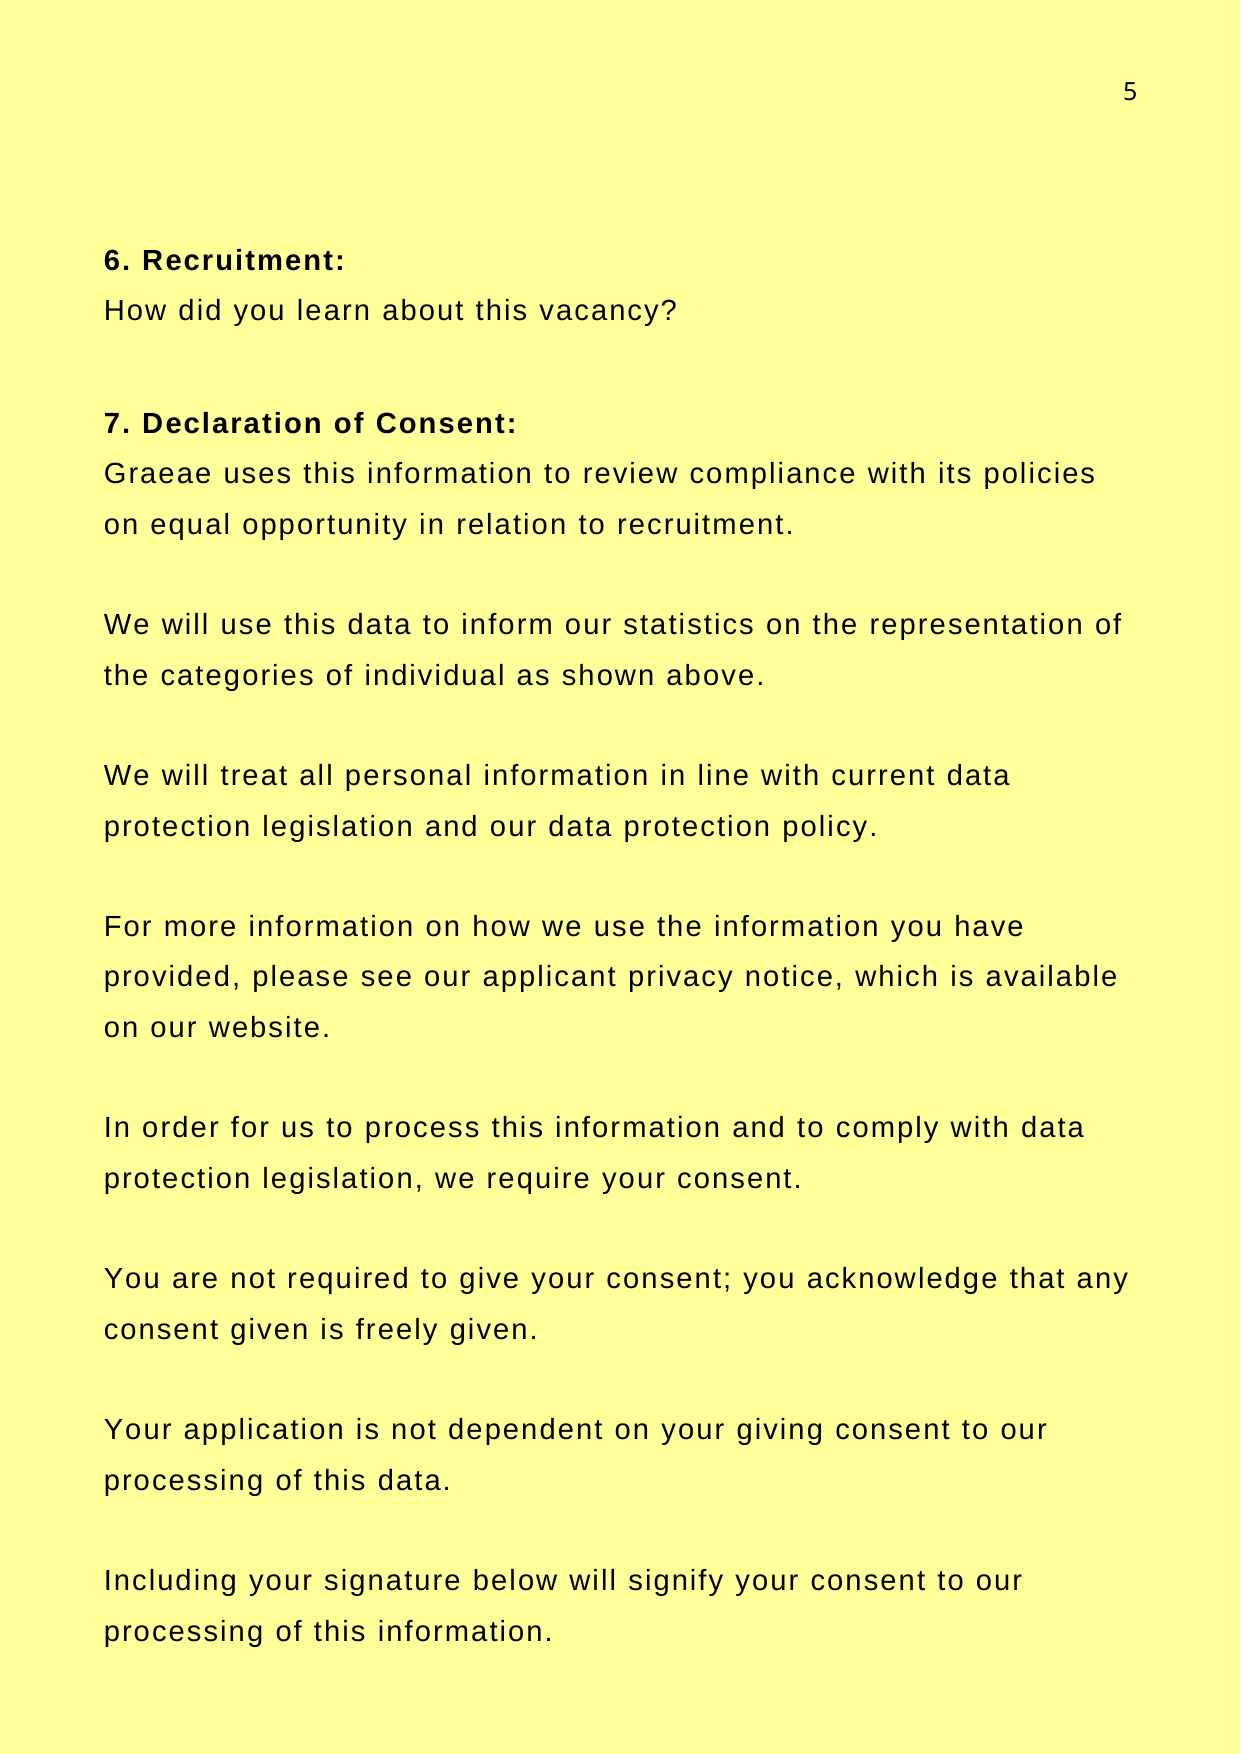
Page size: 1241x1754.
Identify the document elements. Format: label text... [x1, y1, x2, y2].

text Including your signature below will signify your consent to our processing of this information. [103, 1563, 1137, 1647]
text In order for us to process this information and to comply with data protection legislation, we require your consent. [103, 1110, 1137, 1194]
text 6. Recruitment: [103, 243, 1137, 276]
text You are not required to give your consent; you acknowledge that any consent given is freely given. [103, 1261, 1137, 1345]
text 7. Declaration of Consent: [103, 406, 1137, 439]
text How did you learn about this vacancy? [103, 293, 1137, 326]
text We will treat all personal information in line with current data protection legislation and our data protection policy. [103, 758, 1137, 842]
text For more information on how we use the information you have provided, please see our applicant privacy notice, which is available on our website. [103, 909, 1137, 1043]
text Graeae uses this information to review compliance with its policies on equal opportunity in relation to recruitment. [103, 456, 1137, 540]
text Your application is not dependent on your giving consent to our processing of this data. [103, 1412, 1137, 1496]
text We will use this data to inform our statistics on the representation of the categories of individual as shown above. [103, 607, 1137, 691]
